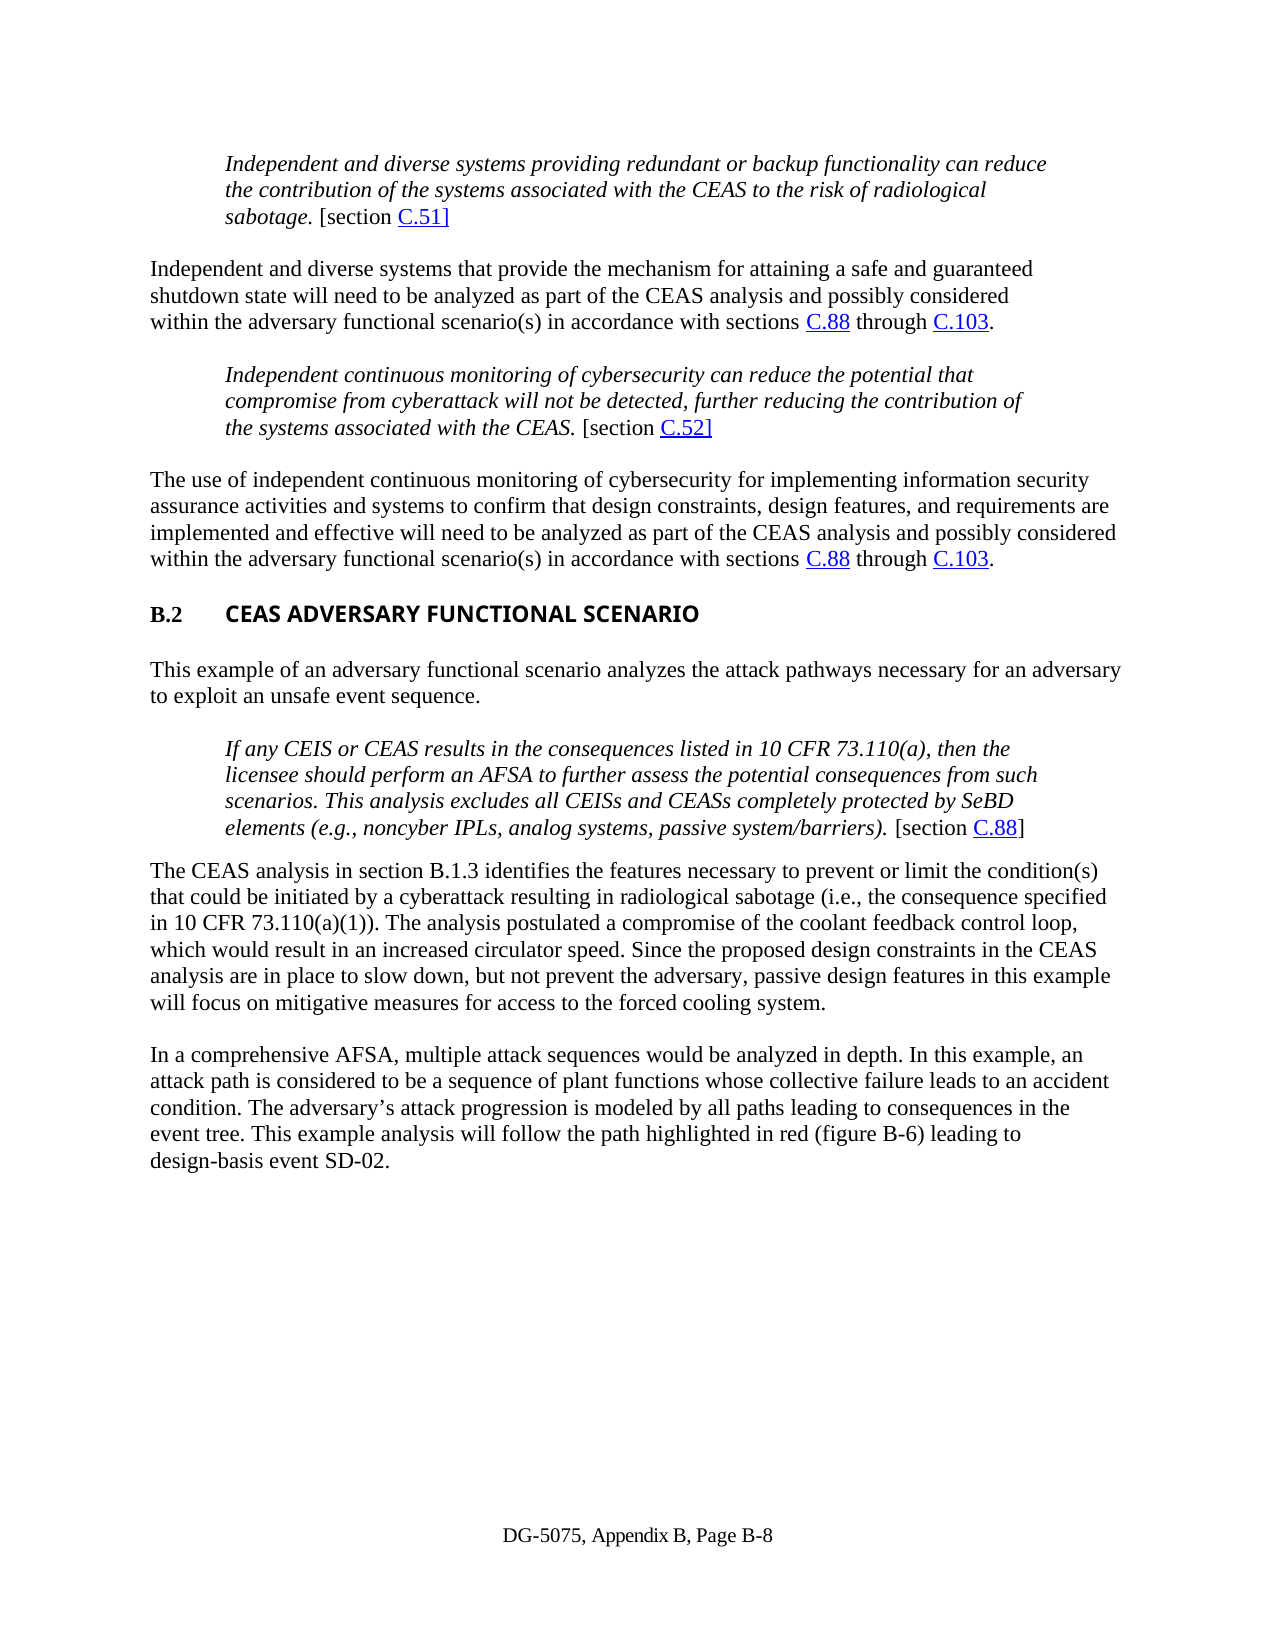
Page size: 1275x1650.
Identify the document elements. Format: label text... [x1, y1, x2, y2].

text If any CEIS or CEAS results in the consequences listed in 10 CFR 73.110(a), then the licensee should perform an AFSA to further assess the potential consequences from such scenarios. This analysis excludes all CEISs and CEASs completely protected by SeBD elements (e.g., noncyber IPLs, analog systems, passive system/barriers). [section C.88] [225, 735, 1050, 840]
text Independent and diverse systems providing redundant or backup functionality can reduce the contribution of the systems associated with the CEAS to the risk of radiological sabotage. [section C.51] [225, 150, 1050, 229]
text Independent and diverse systems that provide the mechanism for attaining a safe and guaranteed shutdown state will need to be analyzed as part of the CEAS analysis and possibly considered within the adversary functional scenario(s) in accordance with sections C.88 through C.103. [150, 255, 1054, 334]
text B.2 CEAS Adversary Functional Scenario [150, 598, 1054, 629]
text The CEAS analysis in section B.1.3 identifies the features necessary to prevent or limit the condition(s) that could be initiated by a cyberattack resulting in radiological sabotage (i.e., the consequence specified in 10 CFR 73.110(a)(1)). The analysis postulated a compromise of the coolant feedback control loop, which would result in an increased circulator speed. Since the proposed design constraints in the CEAS analysis are in place to slow down, but not prevent the adversary, passive design features in this example will focus on mitigative measures for access to the forced cooling system. [150, 857, 1125, 1015]
text This example of an adversary functional scenario analyzes the attack pathways necessary for an adversary to exploit an unsafe event sequence. [150, 656, 1125, 708]
text The use of independent continuous monitoring of cybersecurity for implementing information security assurance activities and systems to confirm that design constraints, design features, and requirements are implemented and effective will need to be analyzed as part of the CEAS analysis and possibly considered within the adversary functional scenario(s) in accordance with sections C.88 through C.103. [150, 466, 1125, 572]
text Independent continuous monitoring of cybersecurity can reduce the potential that compromise from cyberattack will not be detected, further reducing the contribution of the systems associated with the CEAS. [section C.52] [225, 361, 1050, 440]
text In a comprehensive AFSA, multiple attack sequences would be analyzed in depth. In this example, an attack path is considered to be a sequence of plant functions whose collective failure leads to an accident condition. The adversary’s attack progression is modeled by all paths leading to consequences in the event tree. This example analysis will follow the path highlighted in red (figure B-6) leading to design-basis event SD-02. [150, 1041, 1125, 1173]
